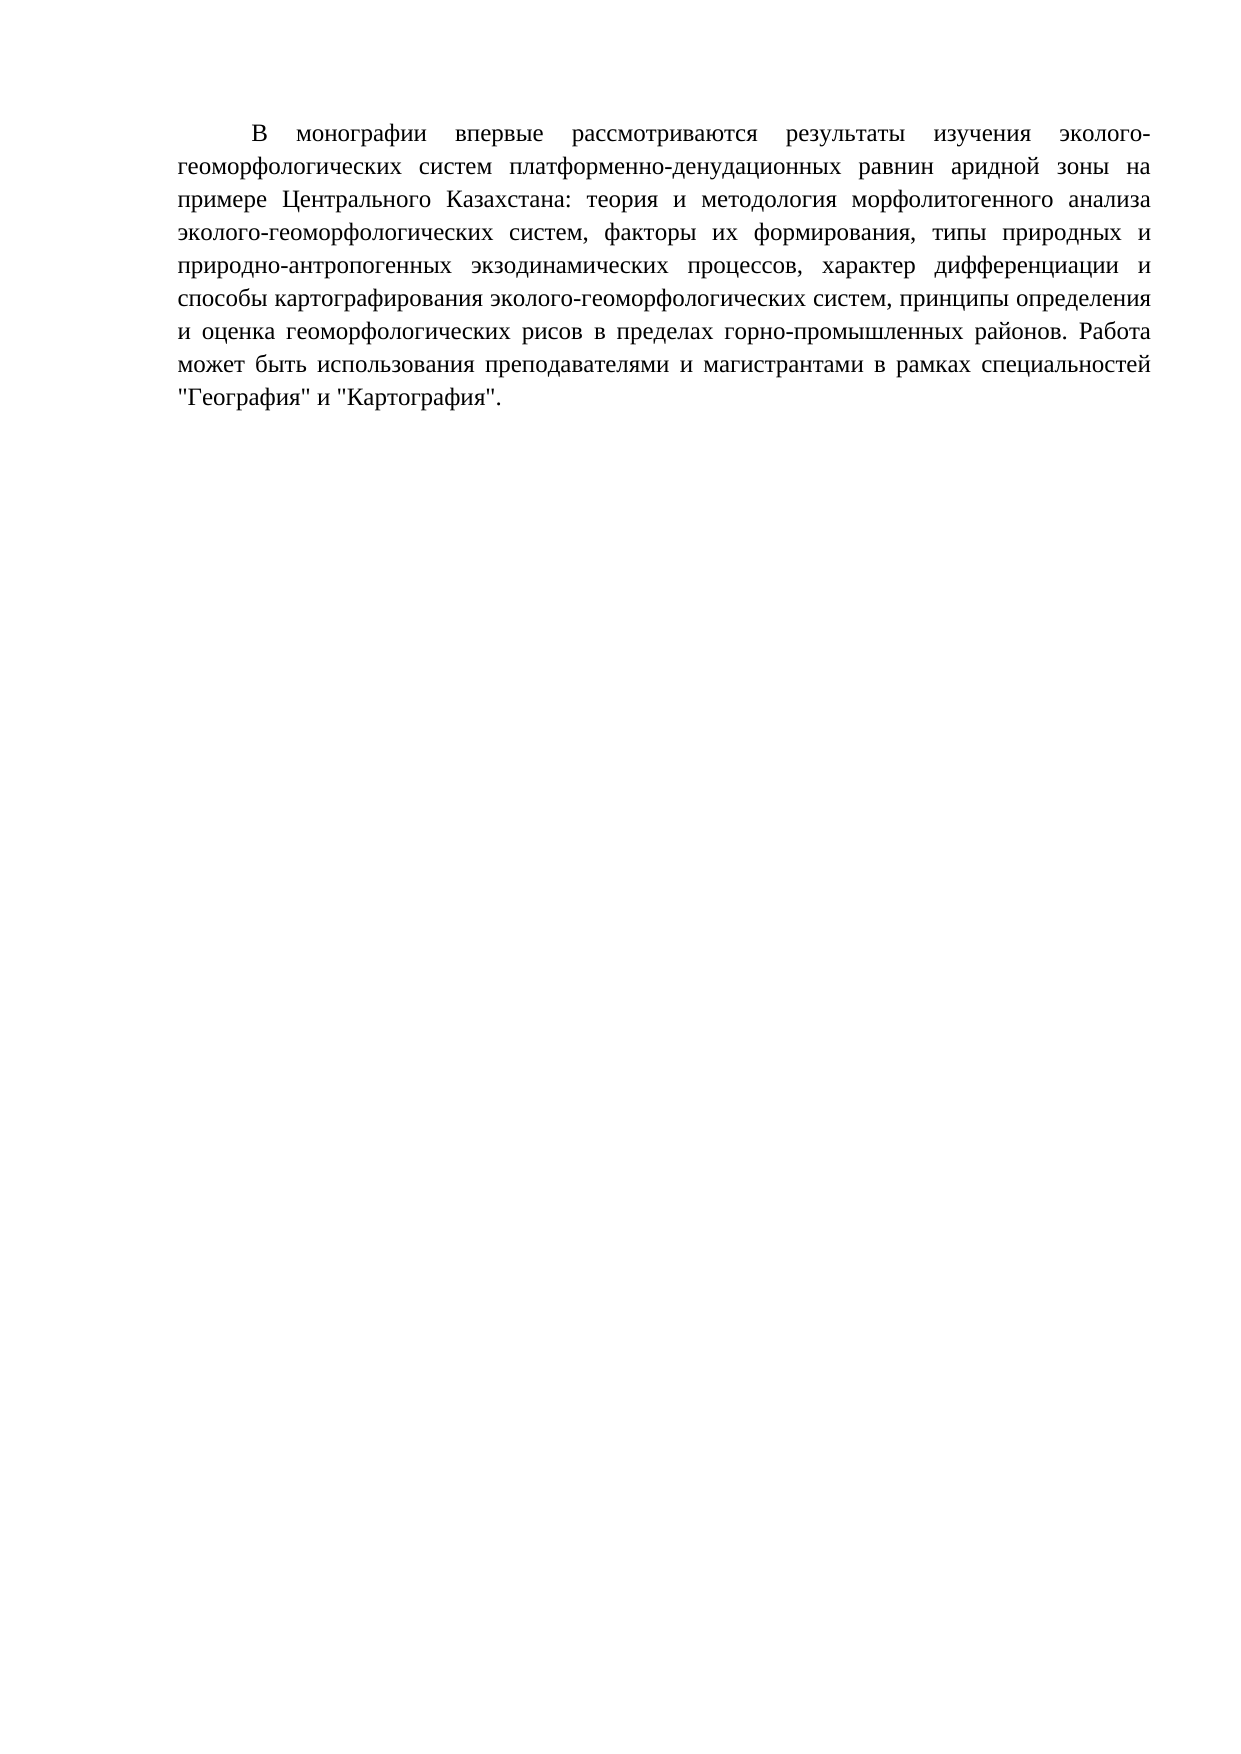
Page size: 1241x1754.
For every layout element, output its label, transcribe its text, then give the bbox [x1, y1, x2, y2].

text В монографии впервые рассмотриваются результаты изучения эколого-геоморфологических систем платформенно-денудационных равнин аридной зоны на примере Центрального Казахстана: теория и методология морфолитогенного анализа эколого-геоморфологических систем, факторы их формирования, типы природных и природно-антропогенных экзодинамических процессов, характер дифференциации и способы картографирования эколого-геоморфологических систем, принципы определения и оценка геоморфологических рисов в пределах горно-промышленных районов. Работа может быть использования преподавателями и магистрантами в рамках специальностей "География" и "Картография". [177, 118, 1152, 411]
